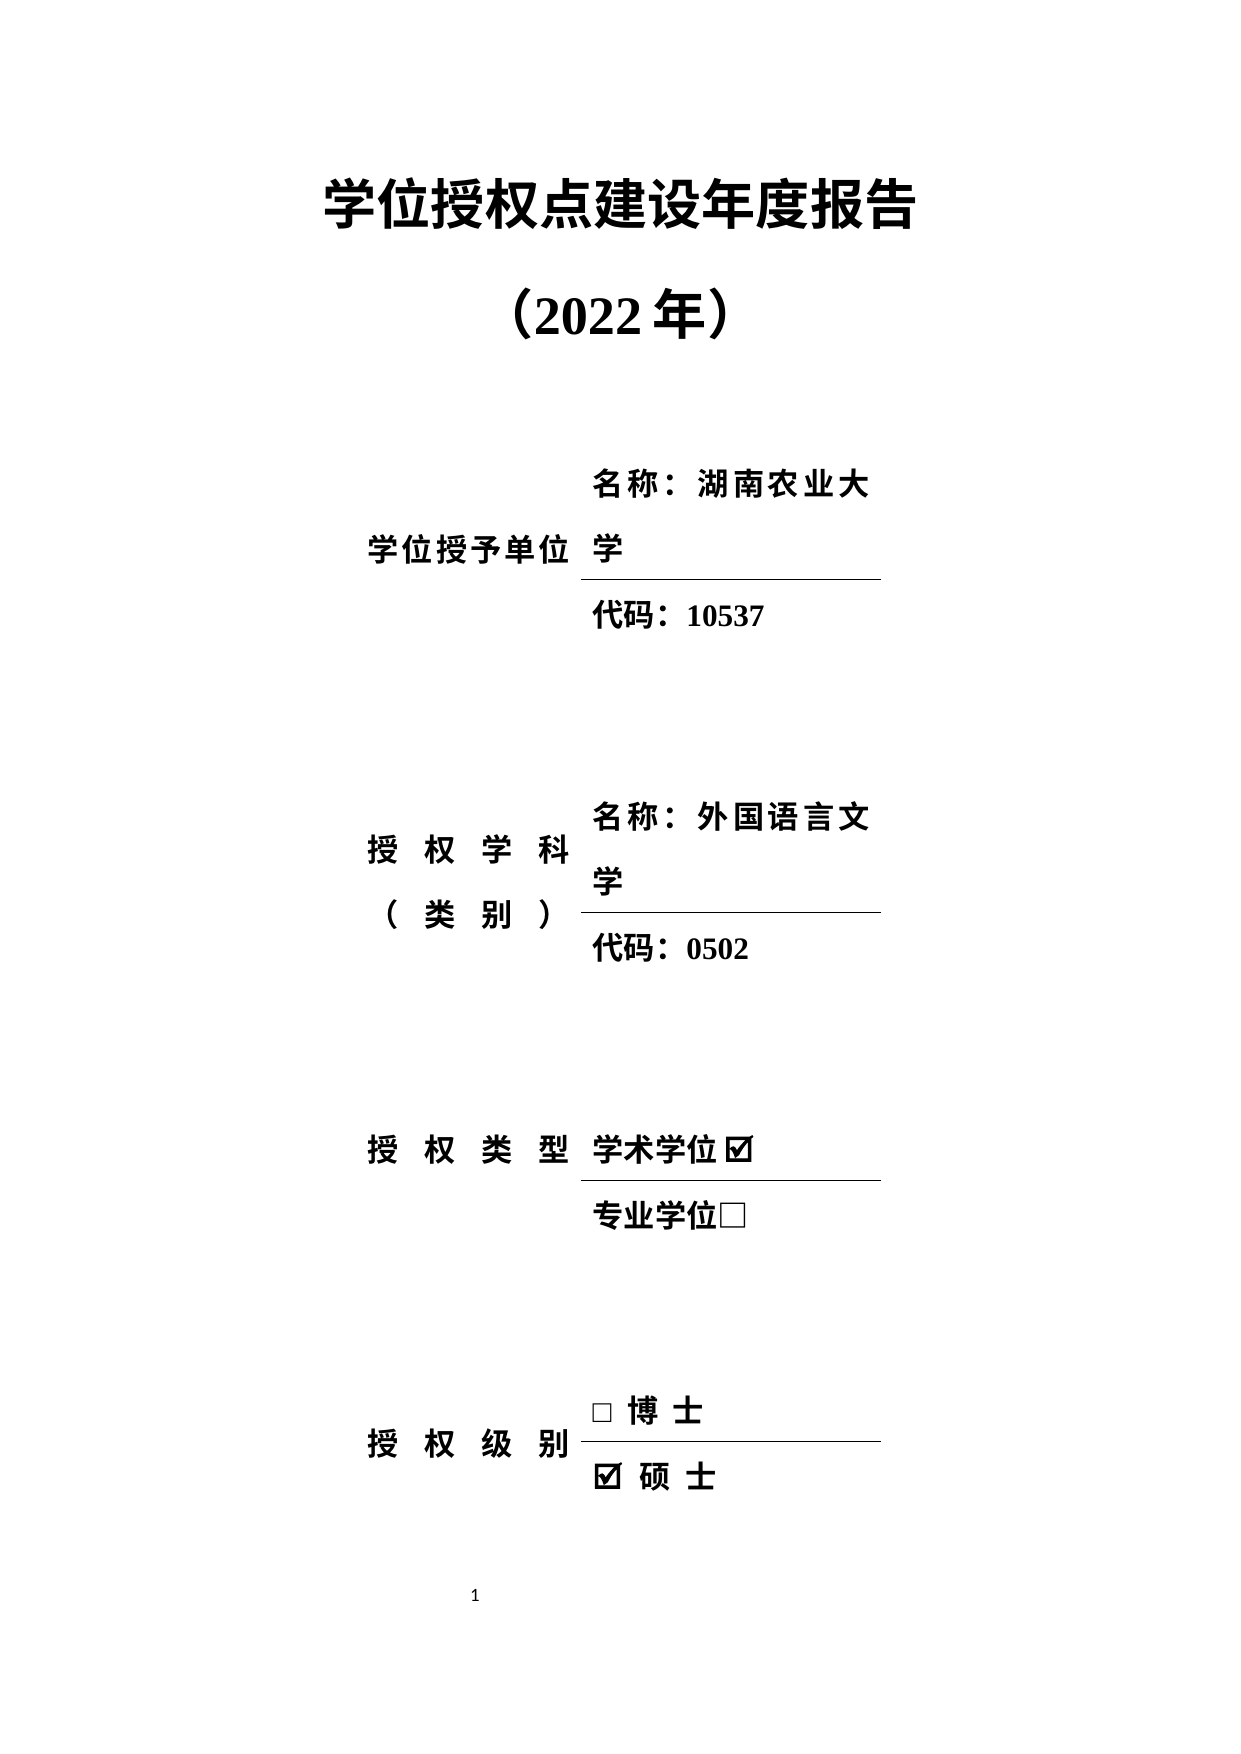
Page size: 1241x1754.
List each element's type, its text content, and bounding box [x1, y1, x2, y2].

table_header 名称：外国语言文学 [581, 782, 881, 912]
table_cell 专业学位□ [581, 1181, 881, 1246]
table_cell 代码：0502 [581, 913, 881, 978]
text 学位授权点建设年度报告 [187, 152, 1053, 249]
table_header 名称：湖南农业大学 [581, 449, 881, 579]
table_cell 硕 士 [581, 1442, 881, 1507]
table_header 学位授予单位 [356, 449, 581, 645]
table_cell 代码：10537 [581, 580, 881, 645]
table_header 授权类型 [356, 1115, 581, 1246]
table_header □ 博 士 [581, 1376, 881, 1441]
table_header 授权级别 [356, 1376, 581, 1507]
table_header 授权学科 （类别） [356, 782, 581, 978]
table_header 学术学位 [581, 1115, 881, 1180]
text （2022年） [187, 262, 1053, 359]
